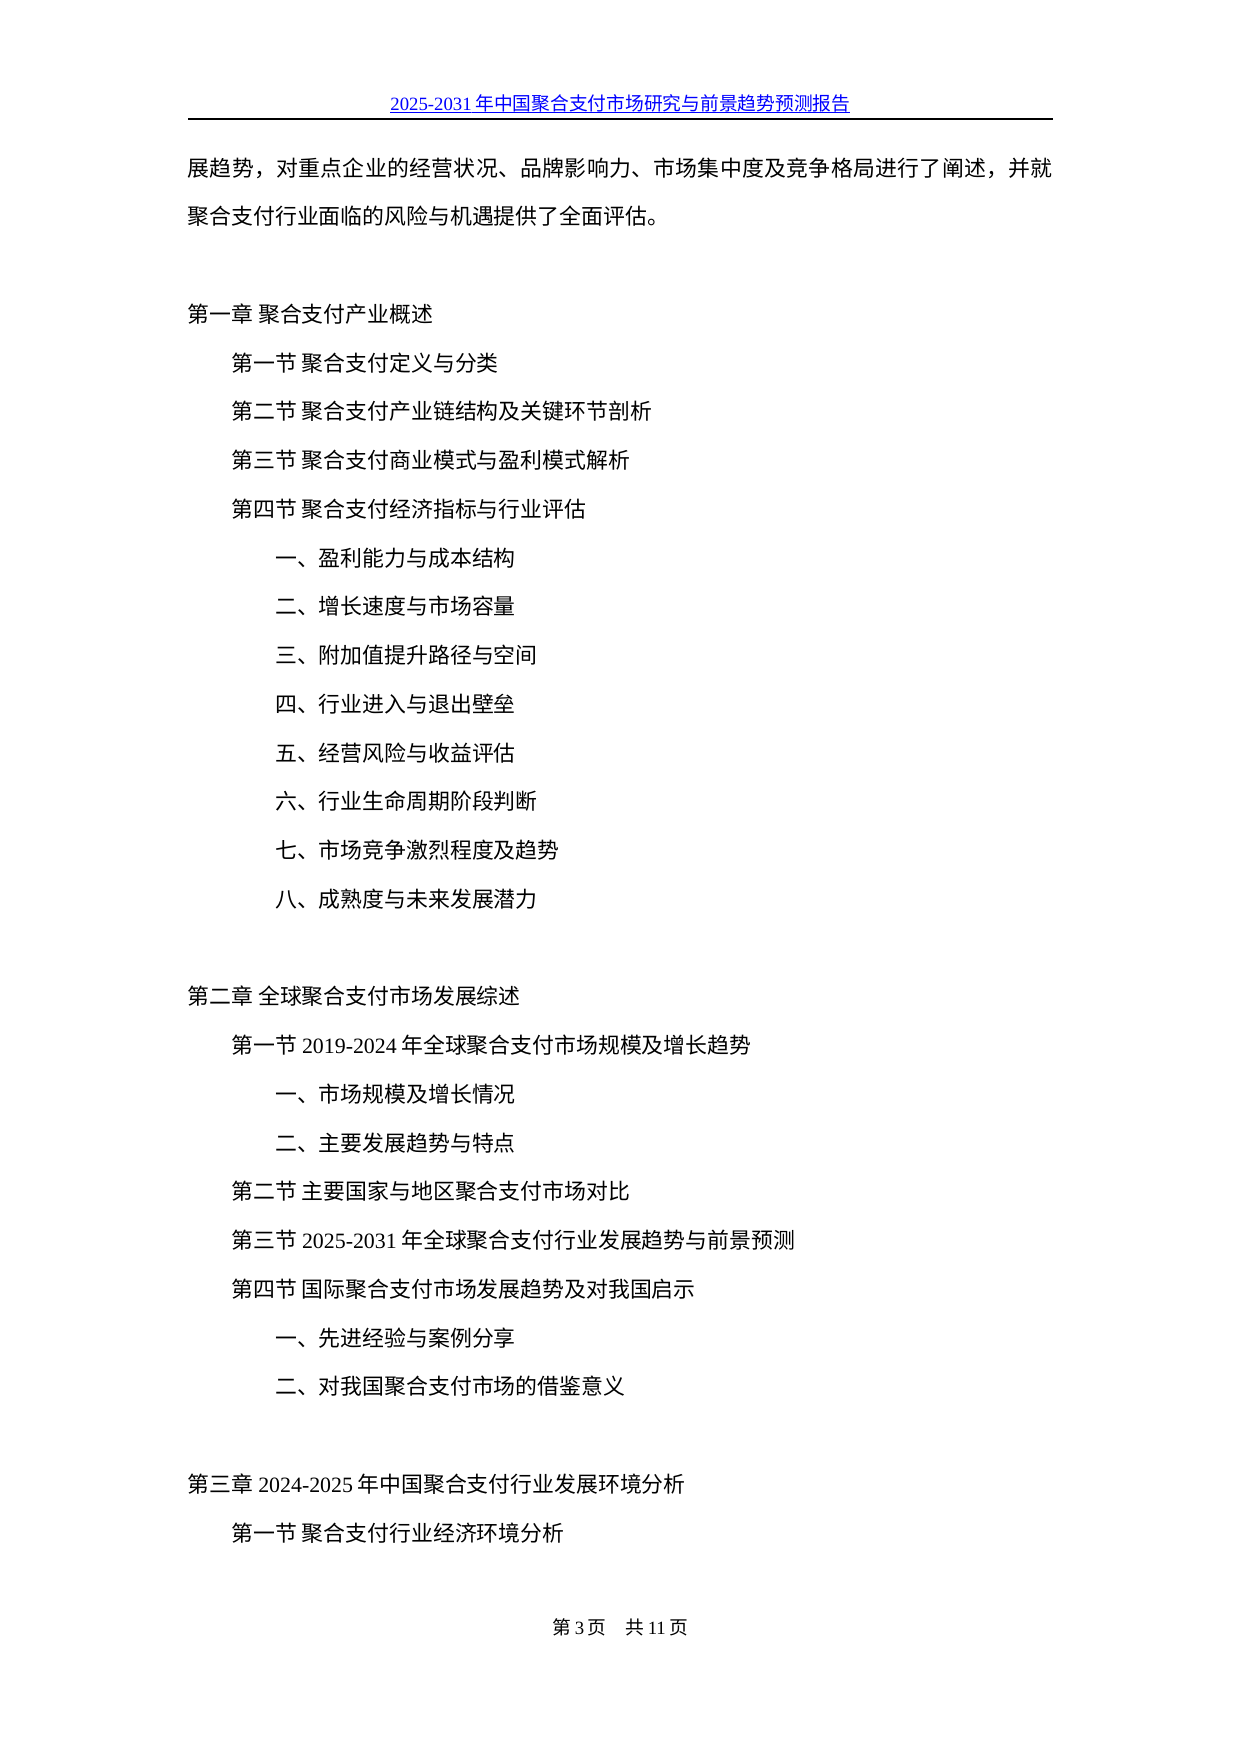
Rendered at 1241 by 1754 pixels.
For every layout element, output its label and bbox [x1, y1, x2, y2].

text [187, 150, 1053, 1548]
